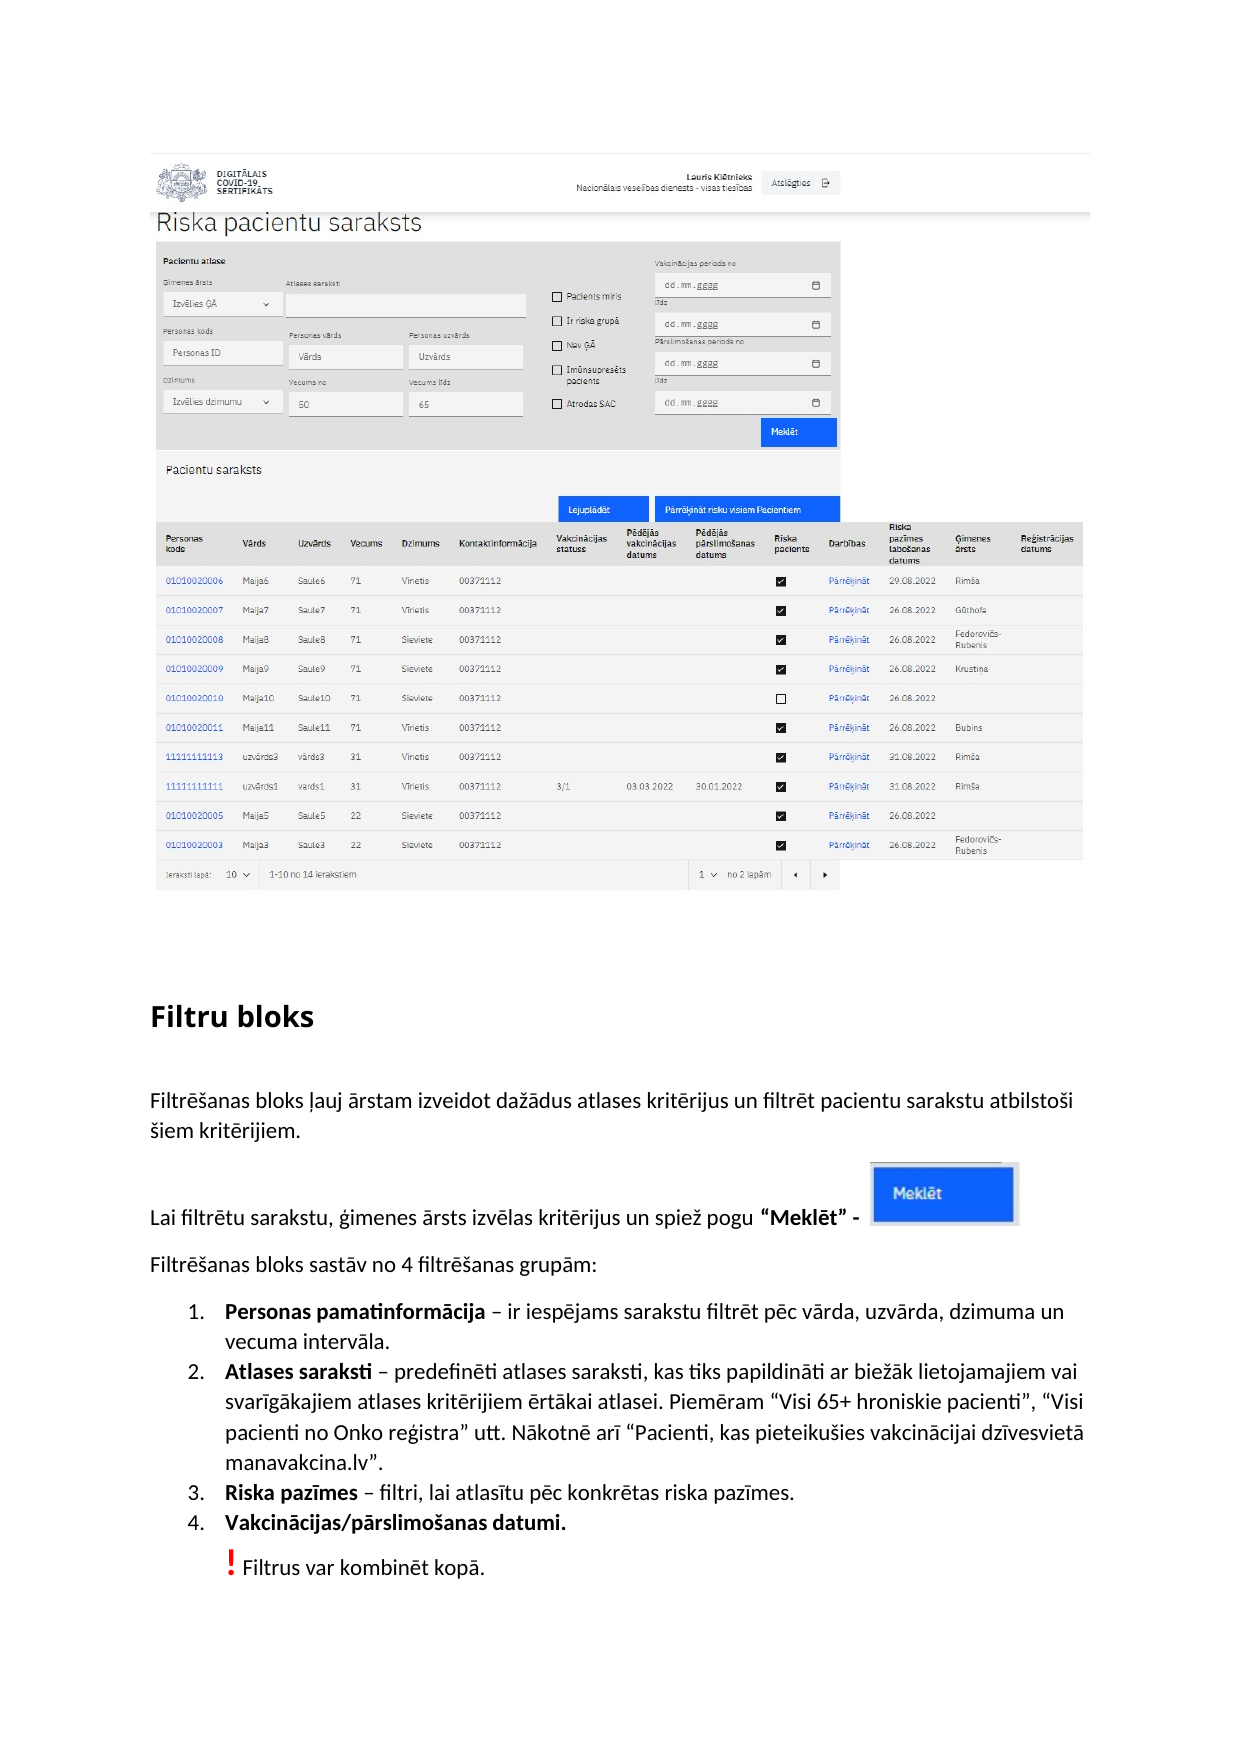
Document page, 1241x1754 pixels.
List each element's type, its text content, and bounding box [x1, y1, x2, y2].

list Atlases saraksti – predefinēti atlases saraksti, kas tiks papildināti ar biežāk lietojamajiem vai svarīgākajiem atlases kritērijiem ērtākai atlasei. Piemēram “Visi 65+ hroniskie pacienti”, “Visi pacienti no Onko reģistra” utt. Nākotnē arī “Pacienti, kas pieteikušies vakcinācijai dzīvesvietā manavakcina.lv”. [187, 1357, 1090, 1476]
text Filtrēšanas bloks sastāv no 4 filtrēšanas grupām: [150, 1250, 1090, 1278]
picture [870, 1162, 1020, 1226]
list Vakcinācijas/pārslimošanas datumi. [187, 1508, 1090, 1536]
text Filtrēšanas bloks ļauj ārstam izveidot dažādus atlases kritērijus un filtrēt pacientu sarakstu atbilstoši šiem kritērijiem. [150, 1086, 1090, 1144]
subtitle Filtru bloks [150, 996, 1090, 1036]
list Riska pazīmes – filtri, lai atlasītu pēc konkrētas riska pazīmes. [187, 1478, 1090, 1506]
list Personas pamatinformācija – ir iespējams sarakstu filtrēt pēc vārda, uzvārda, dzimuma un vecuma intervāla. [187, 1297, 1090, 1355]
text Lai filtrētu sarakstu, ģimenes ārsts izvēlas kritērijus un spiež pogu “Meklēt” - [150, 1163, 1090, 1231]
text ! Filtrus var kombinēt kopā. [225, 1538, 1090, 1584]
picture [150, 150, 1091, 895]
